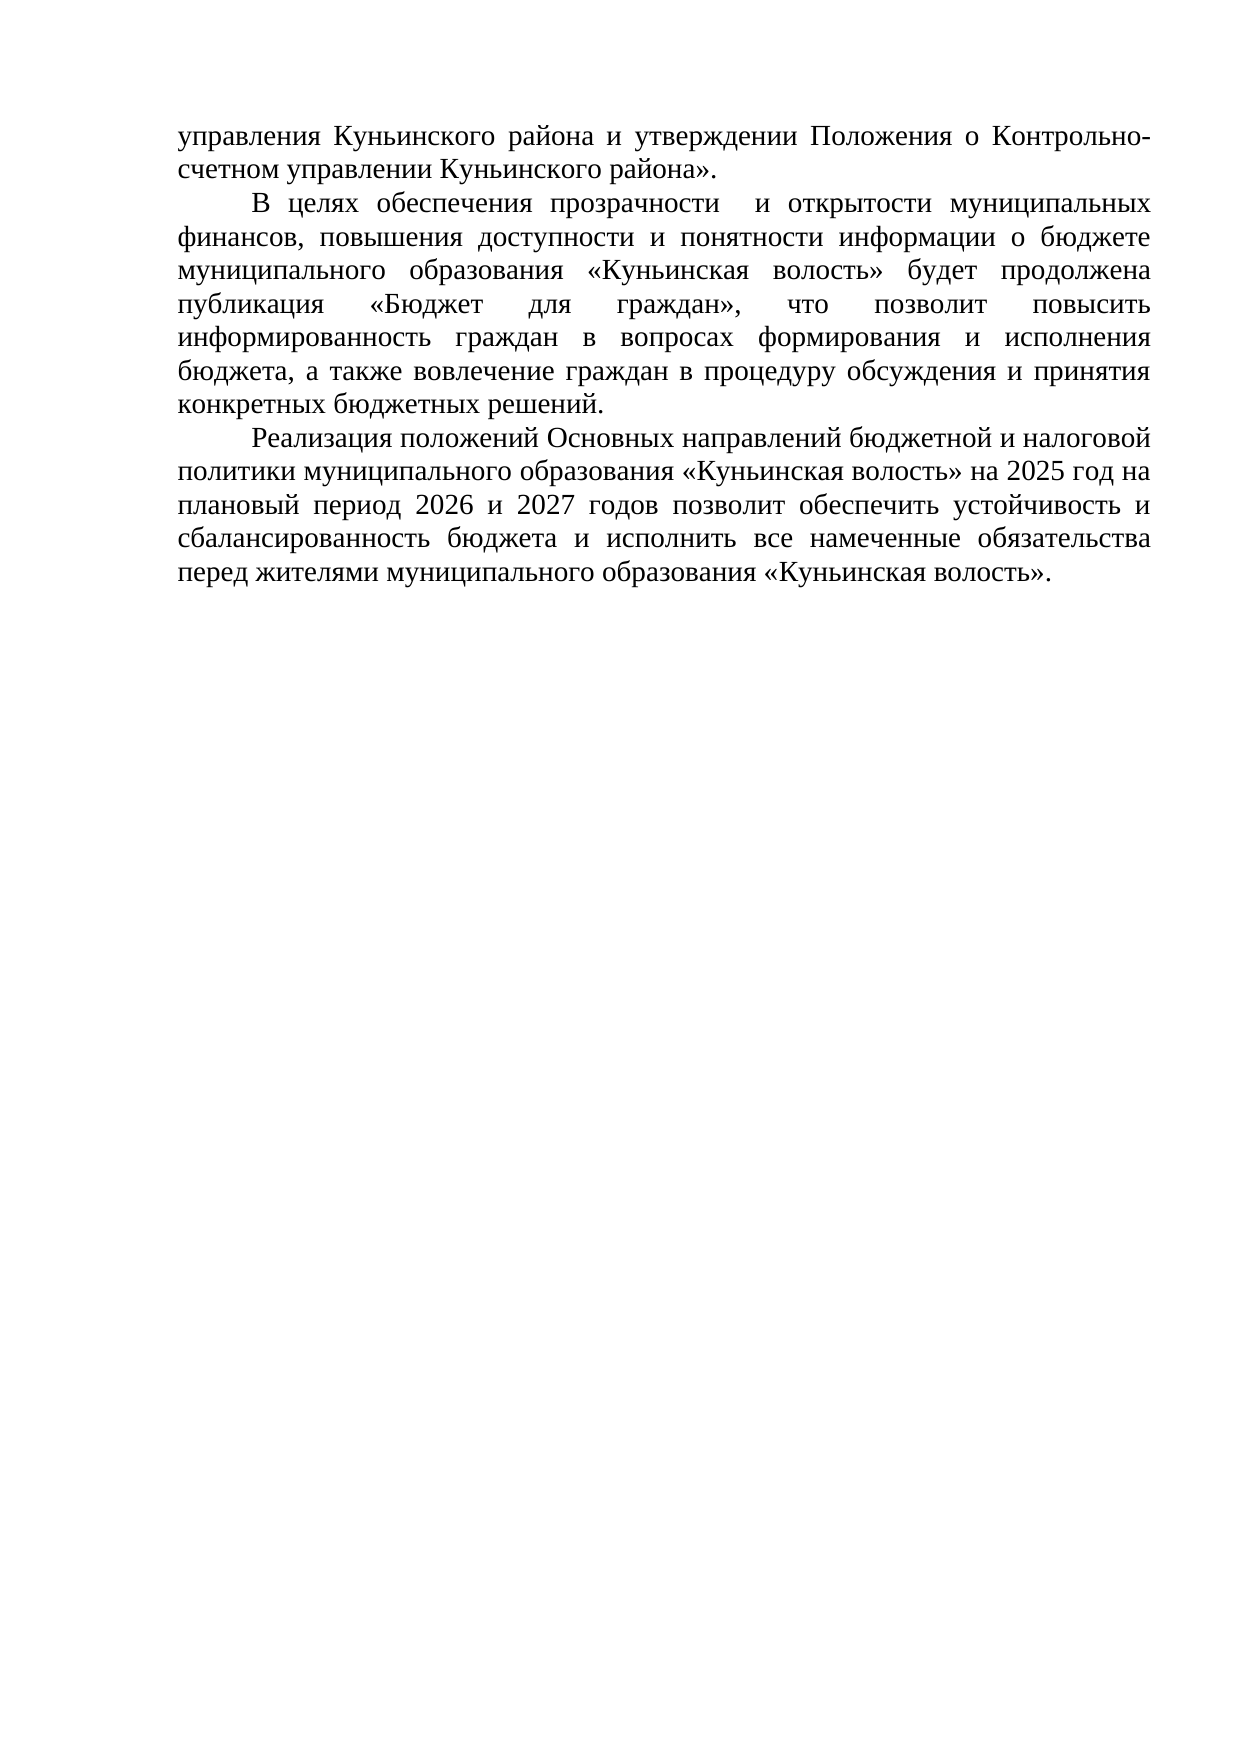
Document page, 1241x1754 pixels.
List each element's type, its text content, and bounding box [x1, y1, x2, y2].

text В целях обеспечения прозрачности и открытости муниципальных финансов, повышения доступности и понятности информации о бюджете муниципального образования «Куньинская волость» будет продолжена публикация «Бюджет для граждан», что позволит повысить информированность граждан в вопросах формирования и исполнения бюджета, а также вовлечение граждан в процедуру обсуждения и принятия конкретных бюджетных решений. [177, 185, 1152, 420]
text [177, 118, 1152, 185]
text Реализация положений Основных направлений бюджетной и налоговой политики муниципального образования «Куньинская волость» на 2025 год на плановый период 2026 и 2027 годов позволит обеспечить устойчивость и сбалансированность бюджета и исполнить все намеченные обязательства перед жителями муниципального образования «Куньинская волость». [177, 420, 1152, 588]
